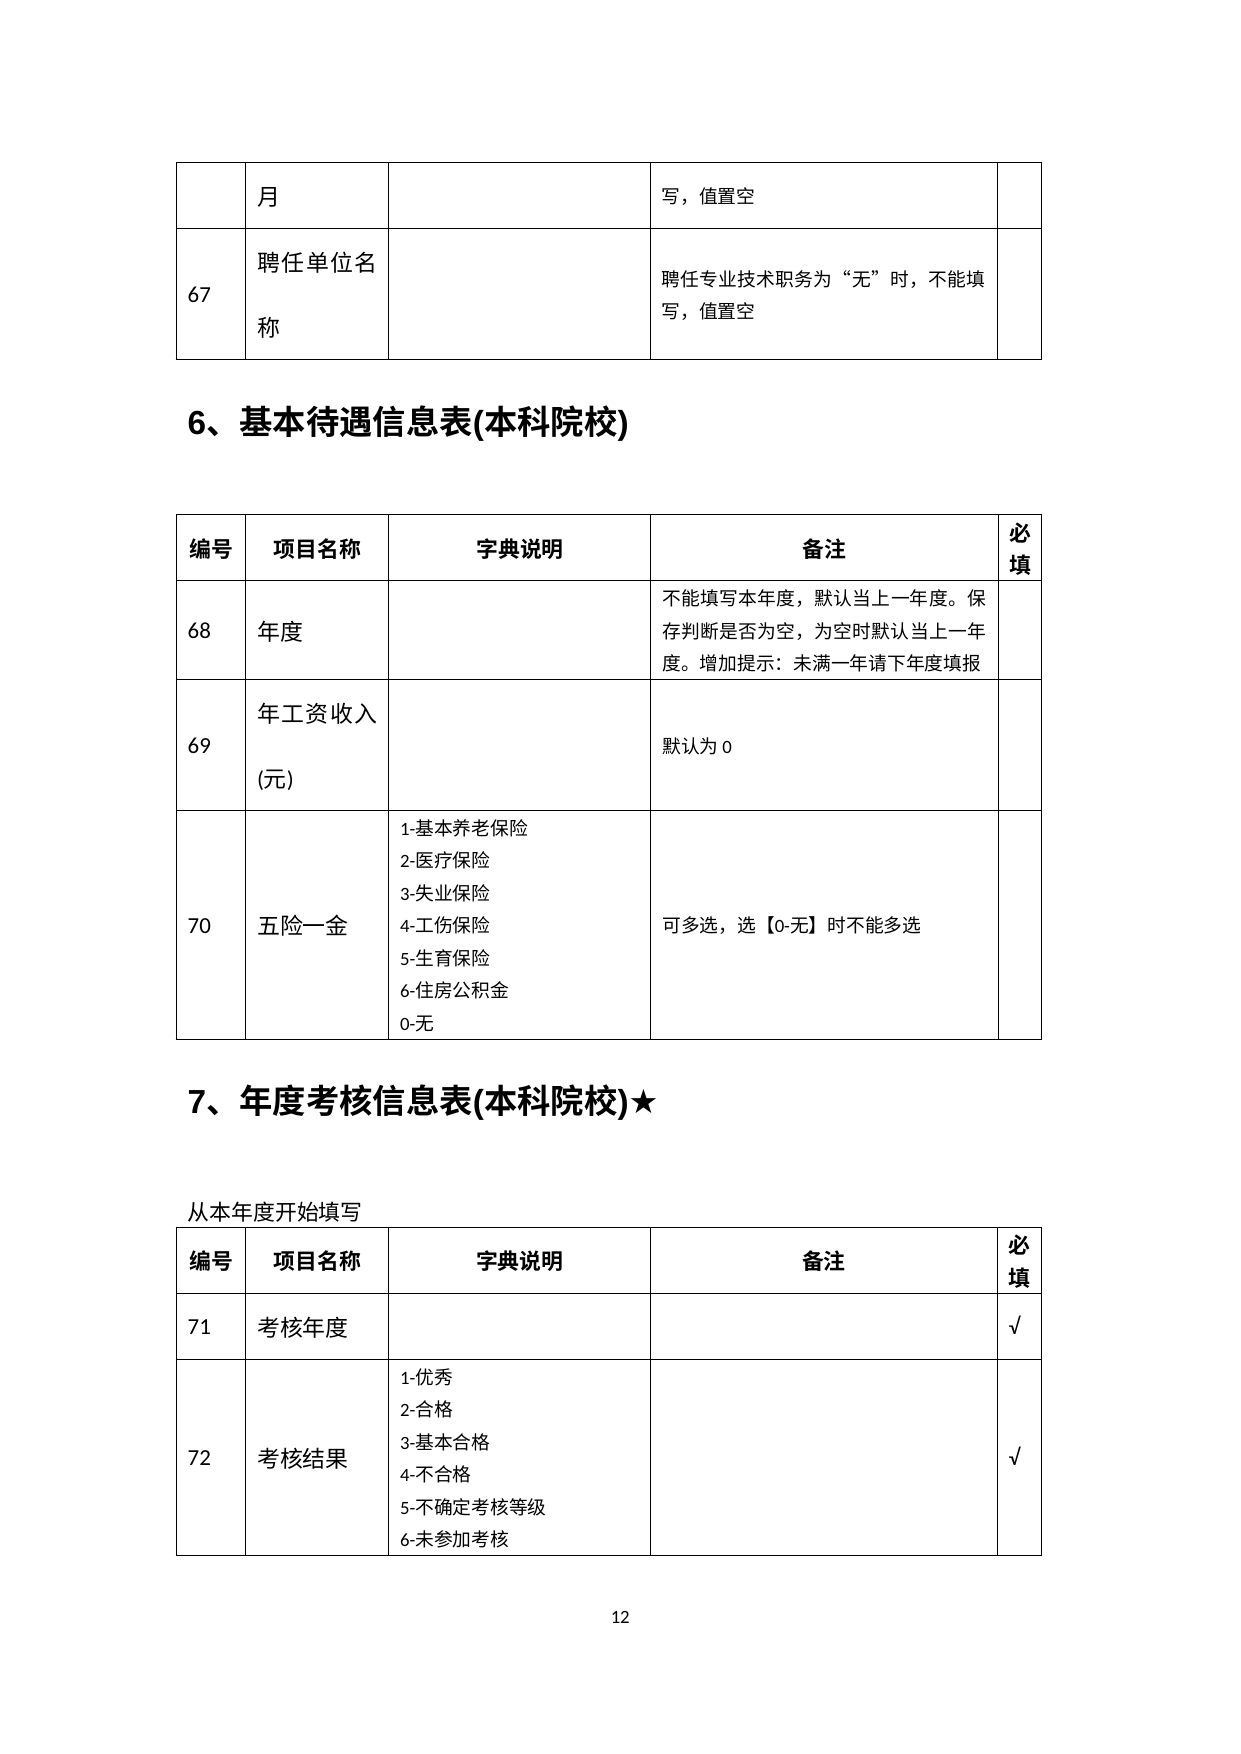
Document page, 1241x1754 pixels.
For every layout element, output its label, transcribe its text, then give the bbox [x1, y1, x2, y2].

subtitle 6、基本待遇信息表(本科院校) [187, 387, 1053, 452]
table_cell 71 [177, 1294, 245, 1359]
table_header 编号 [177, 1228, 245, 1293]
table_header 字典说明 [389, 515, 650, 580]
table_cell 1-优秀 2-合格 3-基本合格 4-不合格 5-不确定考核等级 6-未参加考核 [389, 1360, 650, 1555]
table_header 备注 [651, 515, 998, 580]
table_cell [999, 811, 1041, 1038]
table_header 字典说明 [389, 1228, 650, 1293]
table_header 必填 [998, 1228, 1041, 1293]
table_cell [389, 1294, 650, 1359]
table_cell 可多选，选【0-无】时不能多选 [651, 811, 998, 1038]
table_cell 67 [177, 229, 245, 359]
table_cell 年度 [246, 581, 388, 679]
table_cell 69 [177, 680, 245, 810]
table_cell 1-基本养老保险 2-医疗保险 3-失业保险 4-工伤保险 5-生育保险 6-住房公积金 0-无 [389, 811, 650, 1038]
table_cell 默认为0 [651, 680, 998, 810]
table_cell [999, 680, 1041, 810]
table_header 必填 [999, 515, 1041, 580]
table_cell √ [998, 1294, 1041, 1359]
table_cell 68 [177, 581, 245, 679]
table_cell [389, 581, 650, 679]
table_cell √ [998, 1360, 1041, 1555]
table_cell 聘任结束年月 [246, 163, 388, 228]
table_cell [389, 163, 650, 228]
table_header 备注 [651, 1228, 997, 1293]
table_cell [998, 163, 1041, 228]
table_cell [998, 229, 1041, 359]
table_cell 72 [177, 1360, 245, 1555]
table_cell [389, 229, 650, 359]
table_header 编号 [177, 515, 245, 580]
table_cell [651, 163, 997, 228]
table_cell 五险一金 [246, 811, 388, 1038]
table_cell 聘任专业技术职务为“无”时，不能填写，值置空 [651, 229, 997, 359]
table_cell [651, 1294, 997, 1359]
table_cell 聘任单位名称 [246, 229, 388, 359]
table_cell 66 [177, 163, 245, 228]
table_header 项目名称 [246, 515, 388, 580]
table_cell 70 [177, 811, 245, 1038]
table_header 项目名称 [246, 1228, 388, 1293]
table_cell [389, 680, 650, 810]
table_cell 不能填写本年度，默认当上一年度。保存判断是否为空，为空时默认当上一年度。增加提示：未满一年请下年度填报 [651, 581, 998, 679]
subtitle 7、年度考核信息表(本科院校)★ [187, 1067, 1053, 1132]
table_cell 年工资收入(元) [246, 680, 388, 810]
table_cell [999, 581, 1041, 679]
text 从本年度开始填写 [187, 1194, 1053, 1227]
table_cell 考核年度 [246, 1294, 388, 1359]
table_cell [651, 1360, 997, 1555]
table_cell 考核结果 [246, 1360, 388, 1555]
